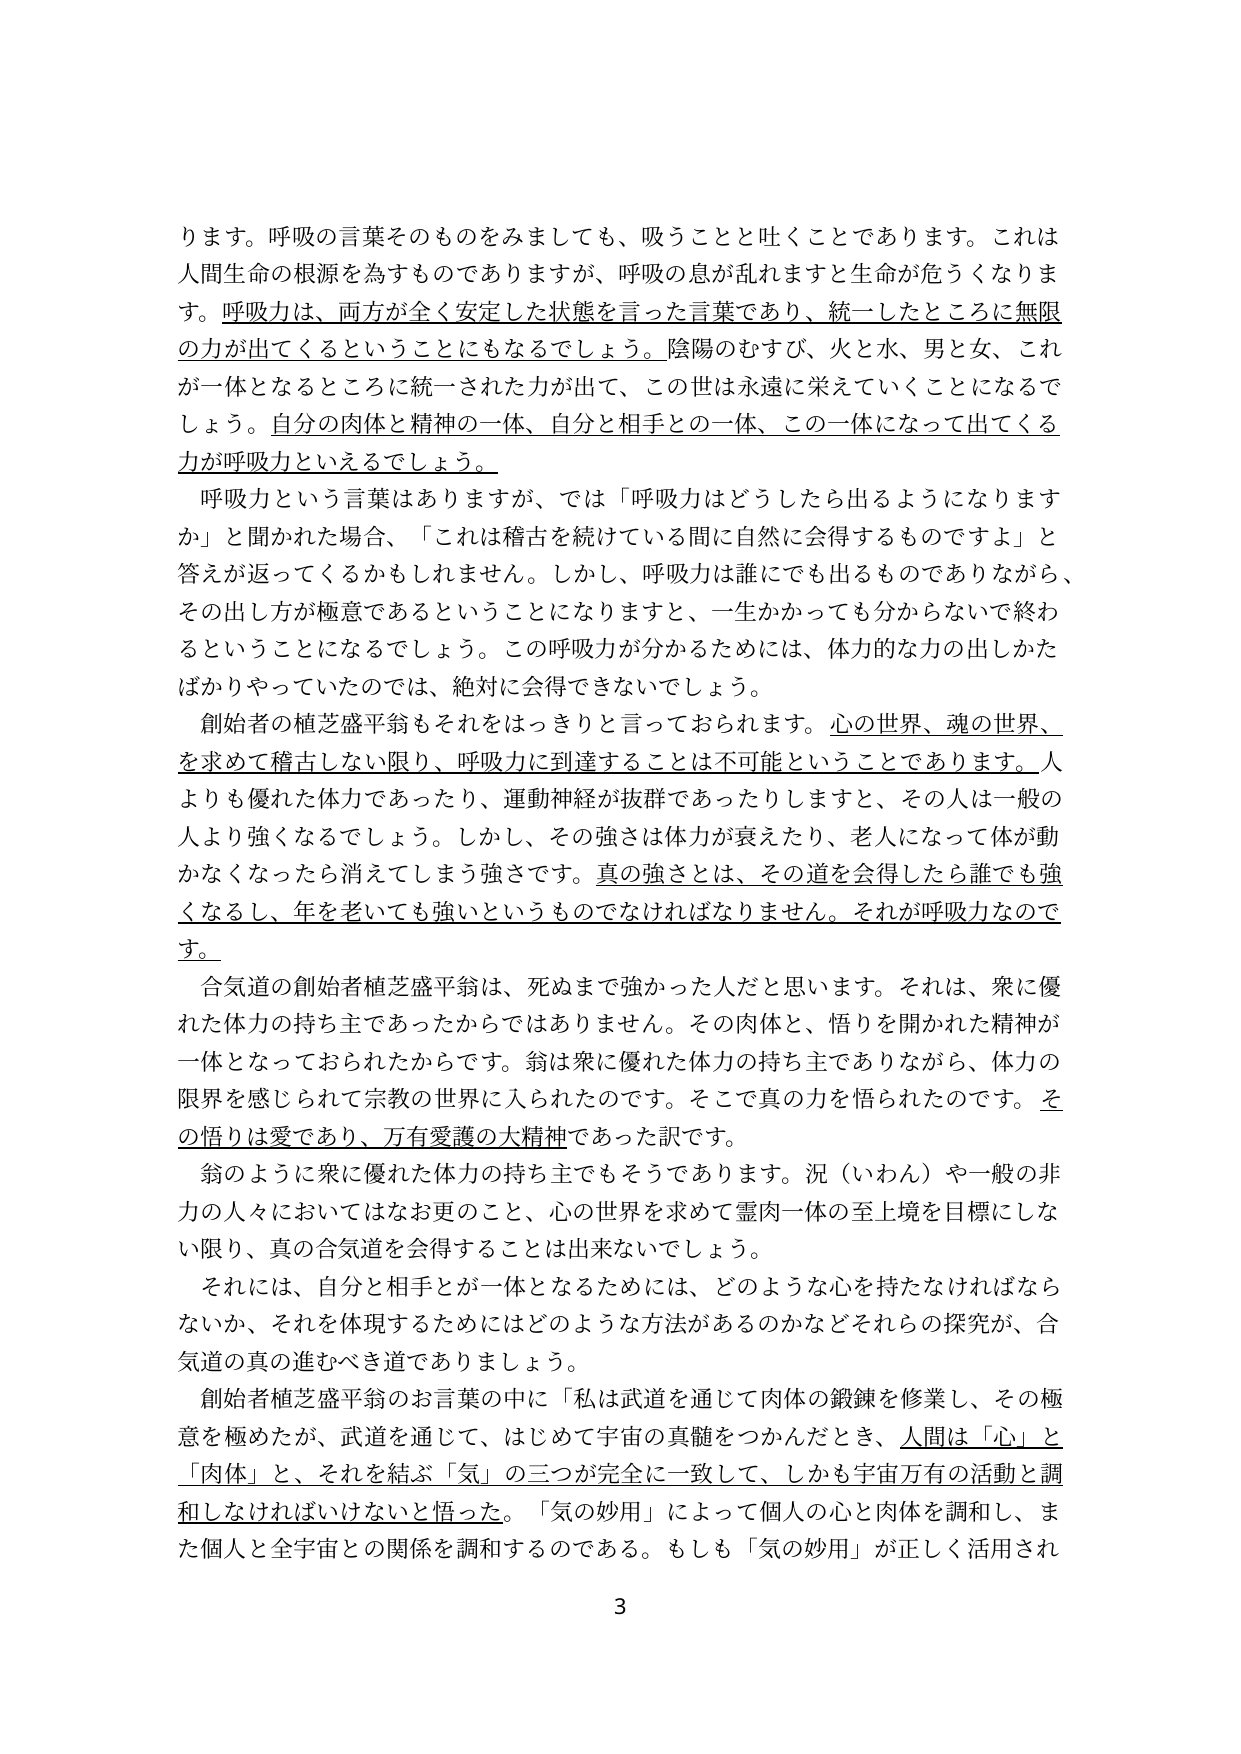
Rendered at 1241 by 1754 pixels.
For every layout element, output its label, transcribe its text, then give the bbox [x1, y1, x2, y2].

text 創始者の植芝盛平翁もそれをはっきりと言っておられます。心の世界、魂の世界、を求めて稽古しない限り、呼吸力に到達することは不可能ということであります。人よりも優れた体力であったり、運動神経が抜群であったりしますと、その人は一般の人より強くなるでしょう。しかし、その強さは体力が衰えたり、老人になって体が動かなくなったら消えてしまう強さです。真の強さとは、その道を会得したら誰でも強くなるし、年を老いても強いというものでなければなりません。それが呼吸力なのです。 [177, 704, 1063, 967]
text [177, 1486, 1063, 1567]
text それには、自分と相手とが一体となるためには、どのような心を持たなければならないか、それを体現するためにはどのような方法があるのかなどそれらの探究が、合気道の真の進むべき道でありましょう。 [177, 1267, 1063, 1379]
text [177, 217, 1063, 479]
text 合気道の創始者植芝盛平翁は、死ぬまで強かった人だと思います。それは、衆に優れた体力の持ち主であったからではありません。その肉体と、悟りを開かれた精神が一体となっておられたからです。翁は衆に優れた体力の持ち主でありながら、体力の限界を感じられて宗教の世界に入られたのです。そこで真の力を悟られたのです。その悟りは愛であり、万有愛護の大精神であった訳です。 [177, 967, 1063, 1154]
text 翁のように衆に優れた体力の持ち主でもそうであります。況（いわん）や一般の非力の人々においてはなお更のこと、心の世界を求めて霊肉一体の至上境を目標にしない限り、真の合気道を会得することは出来ないでしょう。 [177, 1154, 1063, 1267]
text 呼吸力という言葉はありますが、では「呼吸力はどうしたら出るようになりますか」と聞かれた場合、「これは稽古を続けている間に自然に会得するものですよ」と答えが返ってくるかもしれません。しかし、呼吸力は誰にでも出るものでありながら、その出し方が極意であるということになりますと、一生かかっても分からないで終わるということになるでしょう。この呼吸力が分かるためには、体力的な力の出しかたばかりやっていたのでは、絶対に会得できないでしょう。 [177, 479, 1063, 704]
